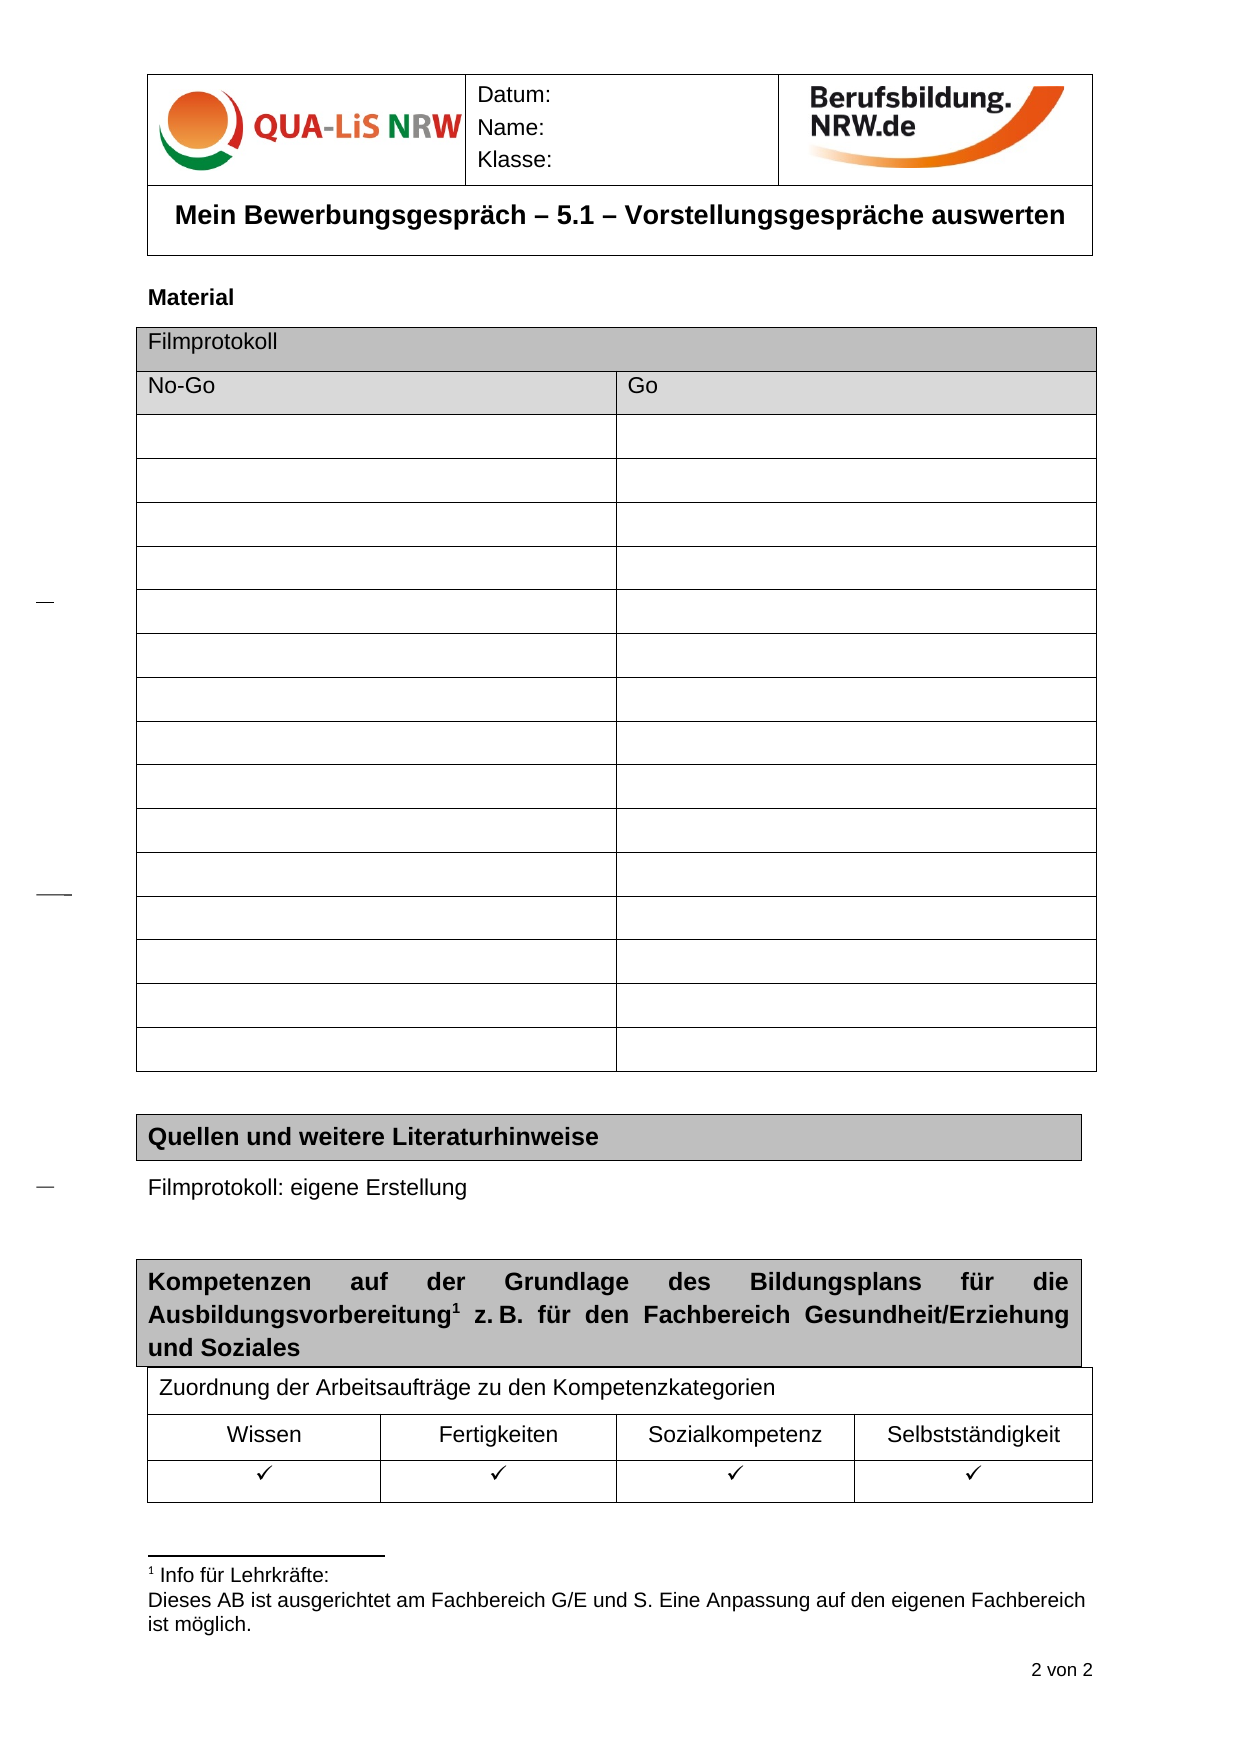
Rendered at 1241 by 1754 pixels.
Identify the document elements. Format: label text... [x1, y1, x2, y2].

table_cell [617, 765, 1096, 808]
table_cell [148, 1461, 380, 1502]
table_cell [137, 459, 616, 502]
text Filmprotokoll: eigene Erstellung [148, 1174, 1093, 1200]
table_cell [617, 415, 1096, 458]
table_cell [137, 1028, 616, 1071]
table_cell [617, 547, 1096, 589]
table_cell [137, 634, 616, 677]
table_cell [617, 503, 1096, 546]
table_cell Selbstständigkeit [855, 1415, 1092, 1460]
table_cell Fertigkeiten [381, 1415, 616, 1460]
table_cell Sozialkompetenz [617, 1415, 854, 1460]
table_cell [855, 1461, 1092, 1502]
table_cell [617, 1461, 854, 1502]
table_cell [617, 940, 1096, 983]
table_cell Go [617, 372, 1096, 414]
table_cell [137, 678, 616, 721]
table_header Quellen und weitere Literaturhinweise [137, 1115, 1081, 1160]
table_header Filmprotokoll [137, 328, 1096, 371]
table_cell [617, 809, 1096, 852]
picture [807, 86, 1065, 168]
table_cell [137, 809, 616, 852]
table_cell Wissen [148, 1415, 380, 1460]
table_cell [137, 503, 616, 546]
table_cell [137, 940, 616, 983]
table_cell [137, 547, 616, 589]
table_cell [617, 1028, 1096, 1071]
table_cell [617, 722, 1096, 764]
table_cell [617, 897, 1096, 939]
table_cell [617, 678, 1096, 721]
table_cell [617, 459, 1096, 502]
table_cell [617, 853, 1096, 896]
table_cell [137, 415, 616, 458]
table_header Zuordnung der Arbeitsaufträge zu den Kompetenzkategorien [148, 1368, 1092, 1413]
table_cell [137, 984, 616, 1027]
table_cell [617, 590, 1096, 633]
table_cell [137, 590, 616, 633]
table_cell No-Go [137, 372, 616, 414]
table_cell [617, 984, 1096, 1027]
text Material [148, 284, 1093, 310]
table_header Kompetenzen auf der Grundlage des Bildungsplans für die Ausbildungsvorbereitung z. B. für den Fachbereich Gesundheit/Erziehung und Soziales [137, 1260, 1081, 1366]
table_cell [617, 634, 1096, 677]
table_cell [137, 722, 616, 764]
table_cell [137, 853, 616, 896]
picture [158, 89, 463, 171]
table_cell [137, 765, 616, 808]
table_cell [137, 897, 616, 939]
table_cell [381, 1461, 616, 1502]
